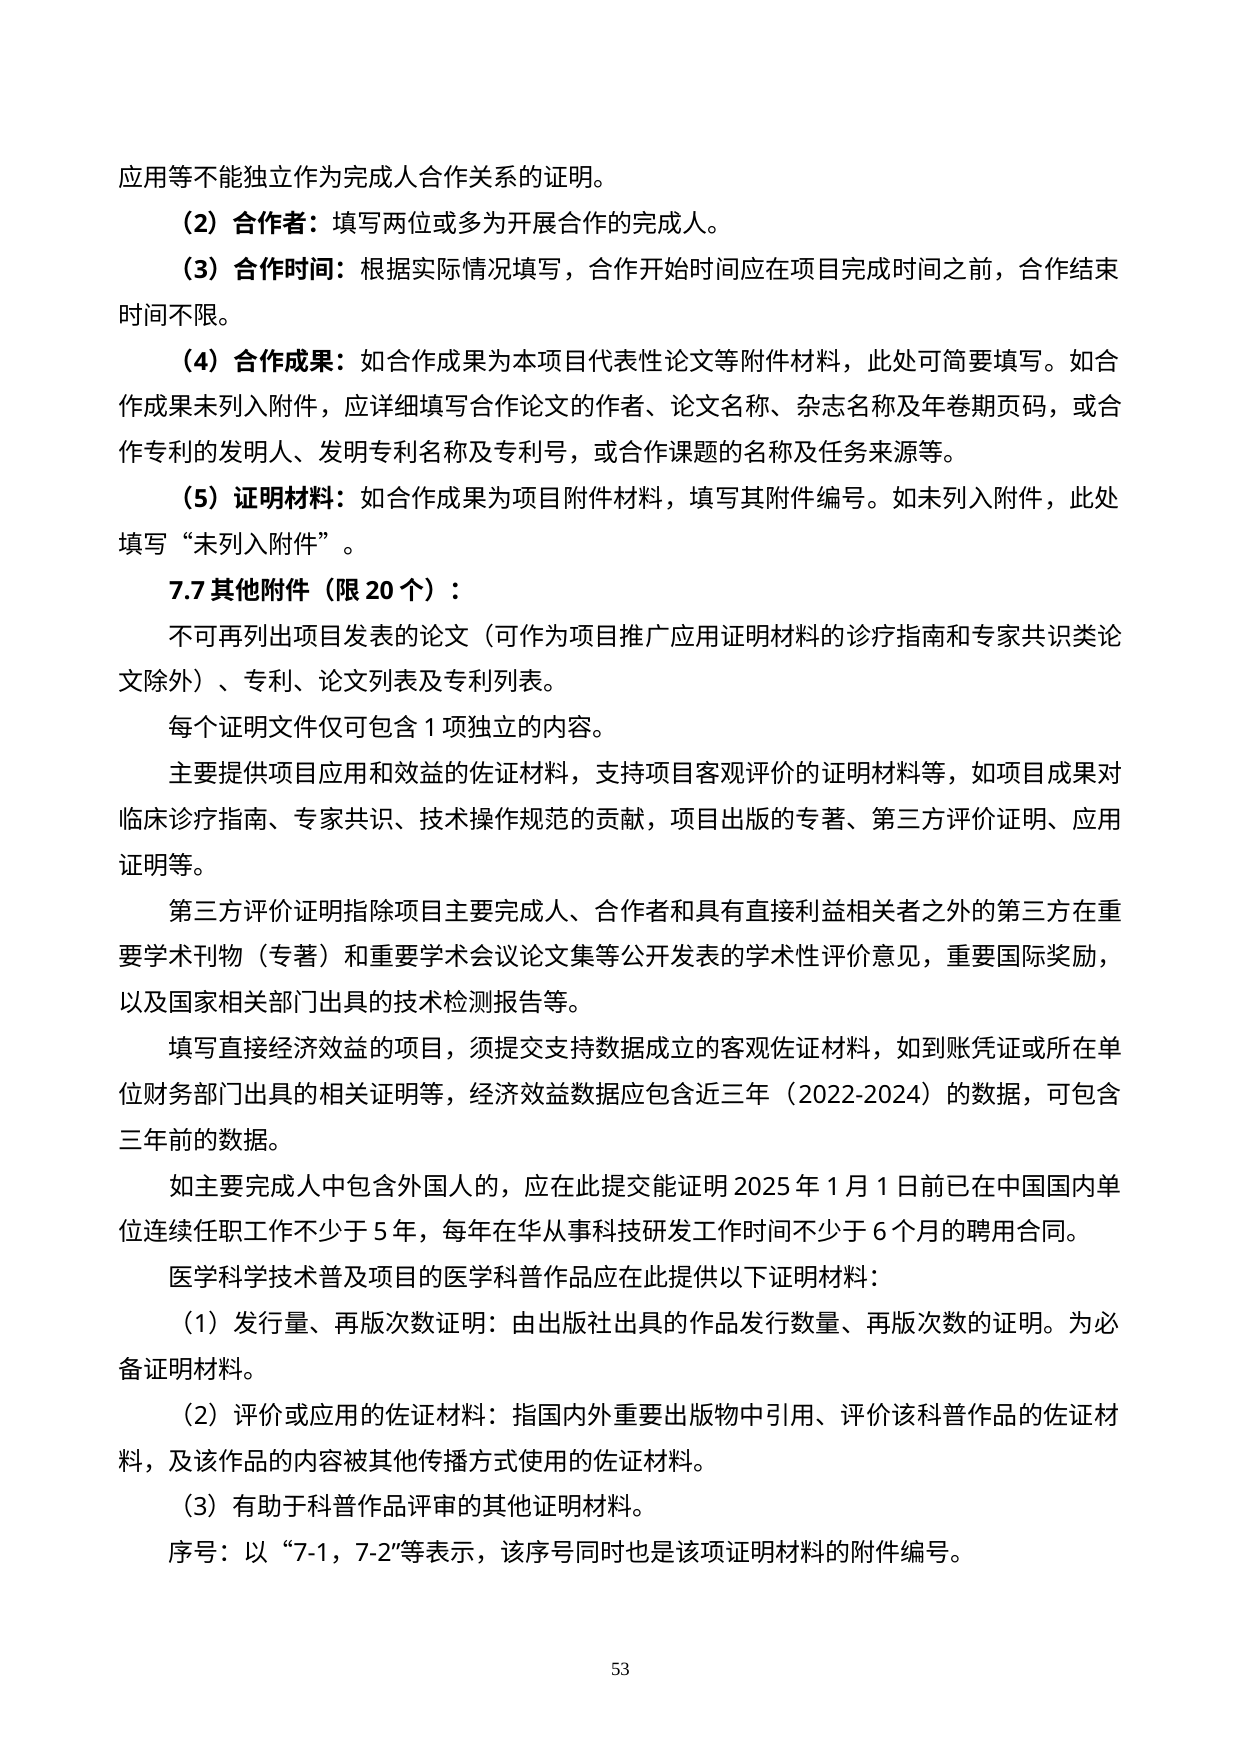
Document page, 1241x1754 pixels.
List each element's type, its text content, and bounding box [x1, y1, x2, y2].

text （3）合作时间：根据实际情况填写，合作开始时间应在项目完成时间之前，合作结束时间不限。 [118, 242, 1122, 333]
text 序号：以“7-1，7-2”等表示，该序号同时也是该项证明材料的附件编号。 [118, 1525, 1122, 1571]
text （4）合作成果：如合作成果为本项目代表性论文等附件材料，此处可简要填写。如合作成果未列入附件，应详细填写合作论文的作者、论文名称、杂志名称及年卷期页码，或合作专利的发明人、发明专利名称及专利号，或合作课题的名称及任务来源等。 [118, 333, 1122, 471]
text （1）发行量、再版次数证明：由出版社出具的作品发行数量、再版次数的证明。为必备证明材料。 [118, 1296, 1122, 1387]
text 不可再列出项目发表的论文（可作为项目推广应用证明材料的诊疗指南和专家共识类论文除外）、专利、论文列表及专利列表。 [118, 608, 1122, 700]
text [118, 150, 1122, 196]
text 如主要完成人中包含外国人的，应在此提交能证明2025年1月1日前已在中国国内单位连续任职工作不少于5年，每年在华从事科技研发工作时间不少于6个月的聘用合同。 [118, 1158, 1122, 1250]
text （3）有助于科普作品评审的其他证明材料。 [118, 1479, 1122, 1525]
text （2）评价或应用的佐证材料：指国内外重要出版物中引用、评价该科普作品的佐证材料，及该作品的内容被其他传播方式使用的佐证材料。 [118, 1387, 1122, 1479]
text （5）证明材料：如合作成果为项目附件材料，填写其附件编号。如未列入附件，此处填写“未列入附件”。 [118, 471, 1122, 562]
text 第三方评价证明指除项目主要完成人、合作者和具有直接利益相关者之外的第三方在重要学术刊物（专著）和重要学术会议论文集等公开发表的学术性评价意见，重要国际奖励，以及国家相关部门出具的技术检测报告等。 [118, 883, 1122, 1021]
text 主要提供项目应用和效益的佐证材料，支持项目客观评价的证明材料等，如项目成果对临床诊疗指南、专家共识、技术操作规范的贡献，项目出版的专著、第三方评价证明、应用证明等。 [118, 746, 1122, 883]
text （2）合作者：填写两位或多为开展合作的完成人。 [118, 196, 1122, 242]
text 7.7其他附件（限20个）： [118, 562, 1122, 608]
text 每个证明文件仅可包含1项独立的内容。 [118, 700, 1122, 746]
text 填写直接经济效益的项目，须提交支持数据成立的客观佐证材料，如到账凭证或所在单位财务部门出具的相关证明等，经济效益数据应包含近三年（2022-2024）的数据，可包含三年前的数据。 [118, 1021, 1122, 1158]
text 医学科学技术普及项目的医学科普作品应在此提供以下证明材料： [118, 1250, 1122, 1296]
